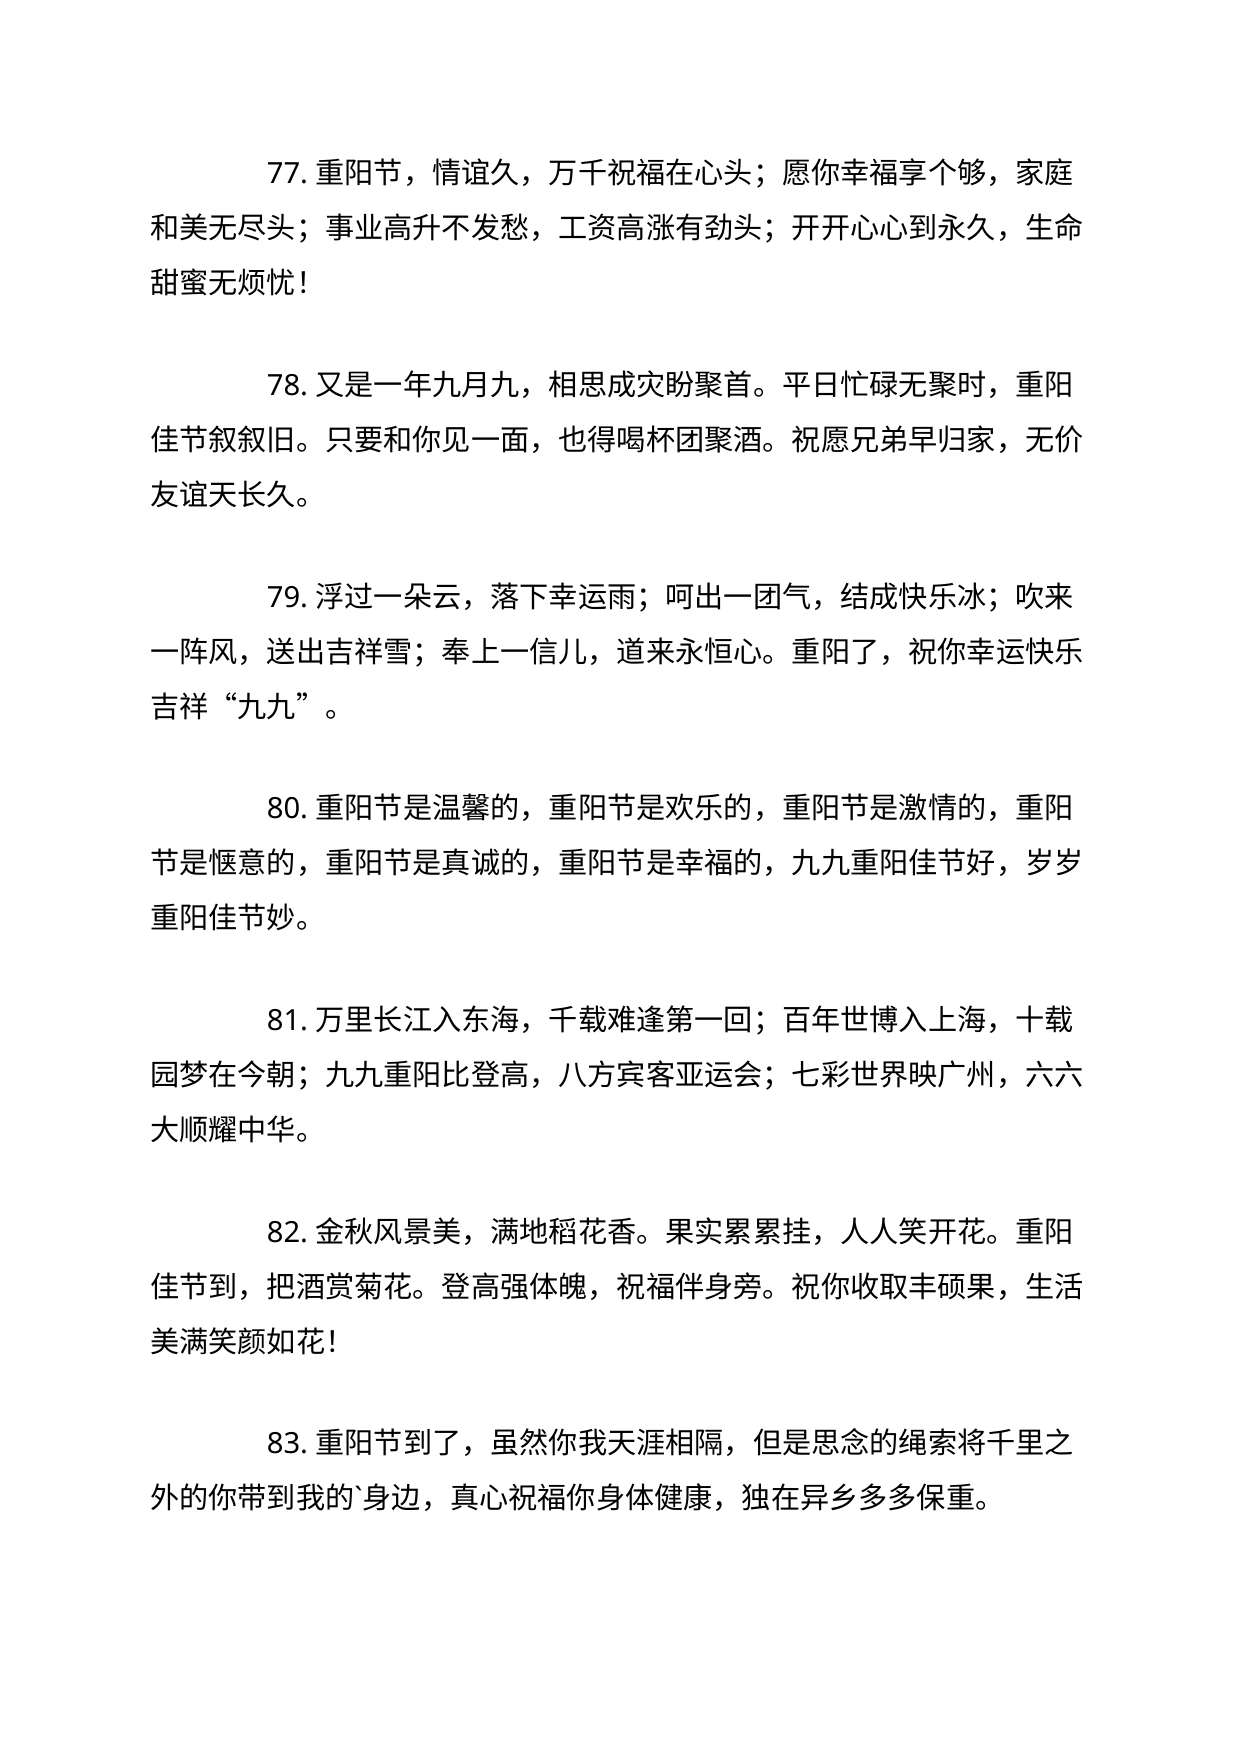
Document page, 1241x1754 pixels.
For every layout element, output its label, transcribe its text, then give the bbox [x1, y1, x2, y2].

text 81. 万里长江入东海，千载难逢第一回；百年世博入上海，十载园梦在今朝；九九重阳比登高，八方宾客亚运会；七彩世界映广州，六六大顺耀中华。 [150, 997, 1090, 1149]
text 82. 金秋风景美，满地稻花香。果实累累挂，人人笑开花。重阳佳节到，把酒赏菊花。登高强体魄，祝福伴身旁。祝你收取丰硕果，生活美满笑颜如花！ [150, 1208, 1090, 1361]
text 77. 重阳节，情谊久，万千祝福在心头；愿你幸福享个够，家庭和美无尽头；事业高升不发愁，工资高涨有劲头；开开心心到永久，生命甜蜜无烦忧！ [150, 150, 1090, 302]
text 79. 浮过一朵云，落下幸运雨；呵出一团气，结成快乐冰；吹来一阵风，送出吉祥雪；奉上一信儿，道来永恒心。重阳了，祝你幸运快乐吉祥“九九”。 [150, 573, 1090, 726]
text 80. 重阳节是温馨的，重阳节是欢乐的，重阳节是激情的，重阳节是惬意的，重阳节是真诚的，重阳节是幸福的，九九重阳佳节好，岁岁重阳佳节妙。 [150, 785, 1090, 937]
text 83. 重阳节到了，虽然你我天涯相隔，但是思念的绳索将千里之外的你带到我的`身边，真心祝福你身体健康，独在异乡多多保重。 [150, 1420, 1090, 1517]
text 78. 又是一年九月九，相思成灾盼聚首。平日忙碌无聚时，重阳佳节叙叙旧。只要和你见一面，也得喝杯团聚酒。祝愿兄弟早归家，无价友谊天长久。 [150, 362, 1090, 514]
